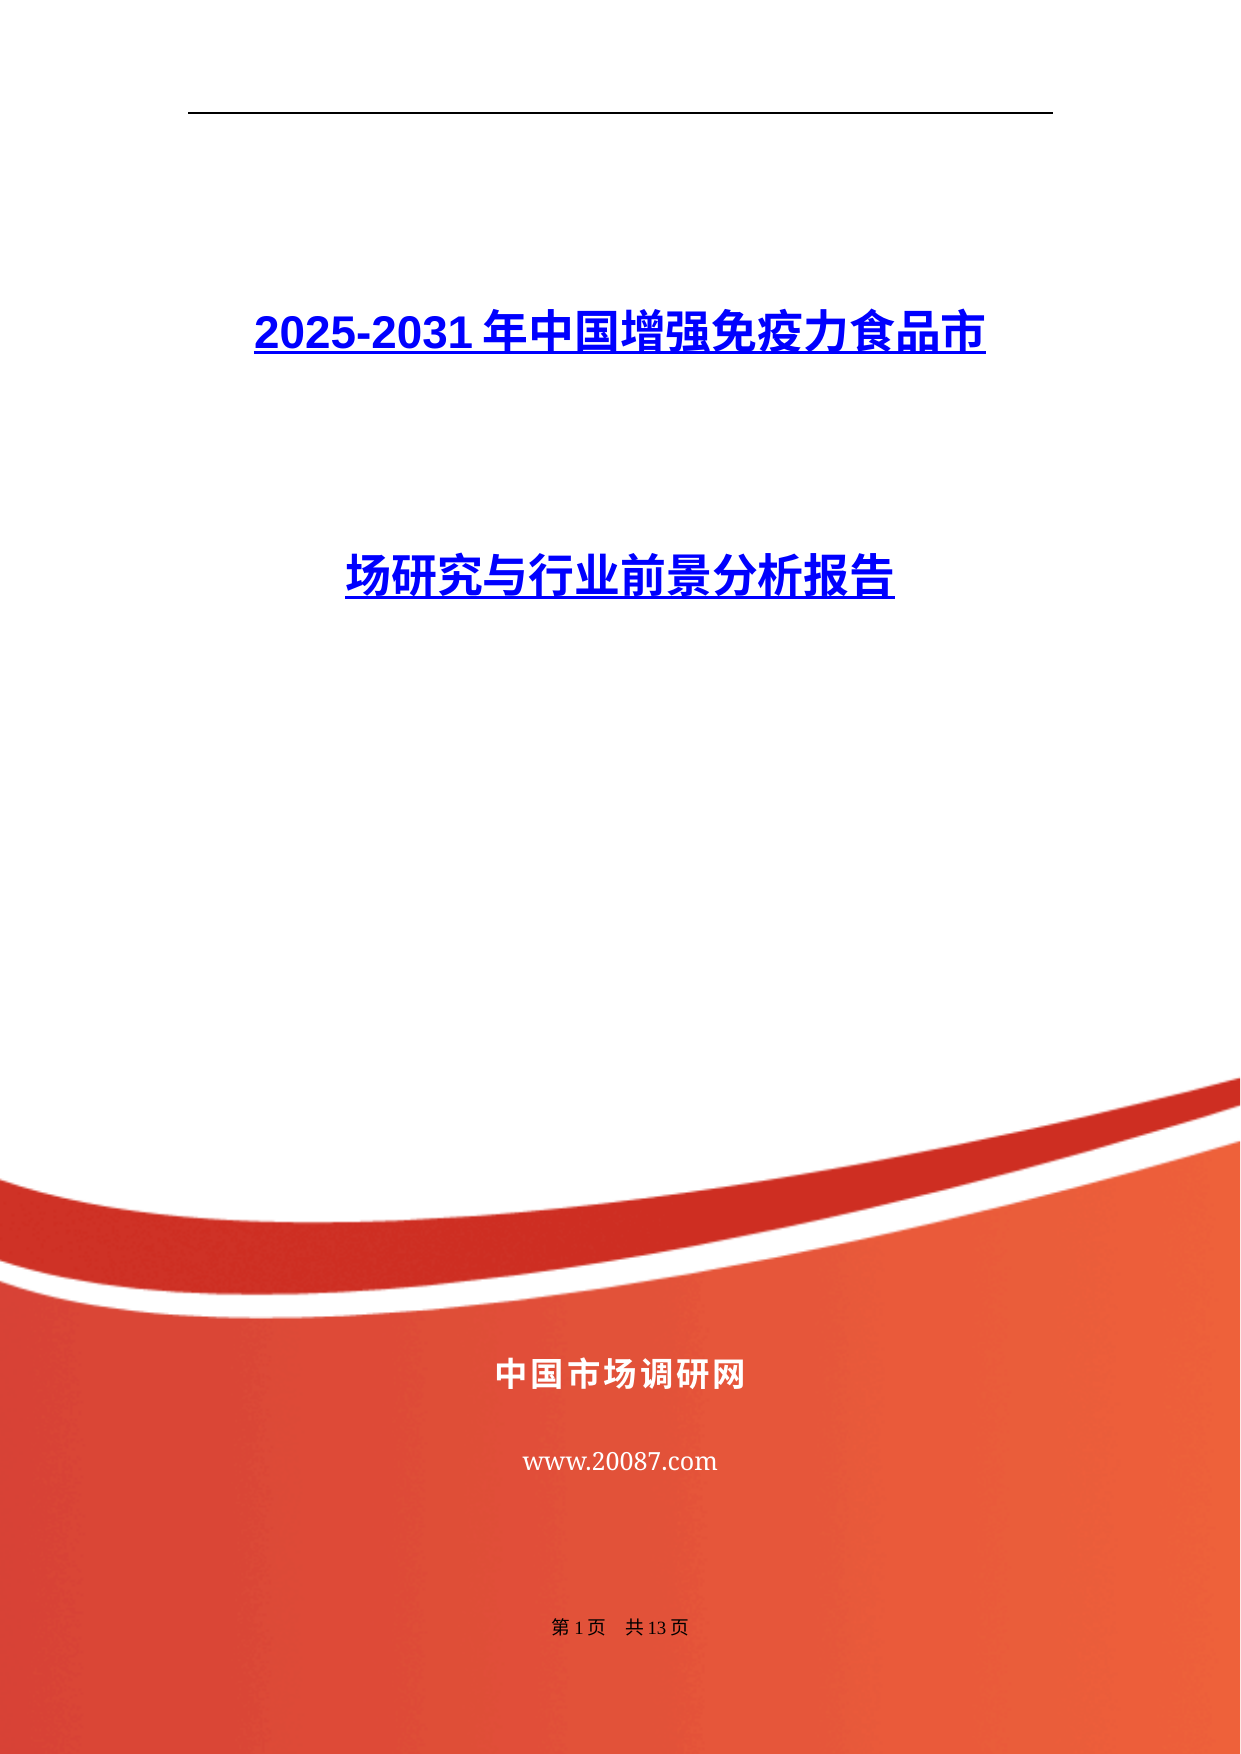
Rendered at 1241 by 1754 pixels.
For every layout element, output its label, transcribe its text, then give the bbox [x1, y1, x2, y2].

subtitle 中国市场调研网 [187, 1339, 1053, 1404]
table_header 2025-2031年中国增强免疫力食品市场研究与行业前景分析报告 [188, 207, 1053, 773]
picture [0, 1006, 1241, 1754]
text www.20087.com [187, 1428, 1053, 1493]
